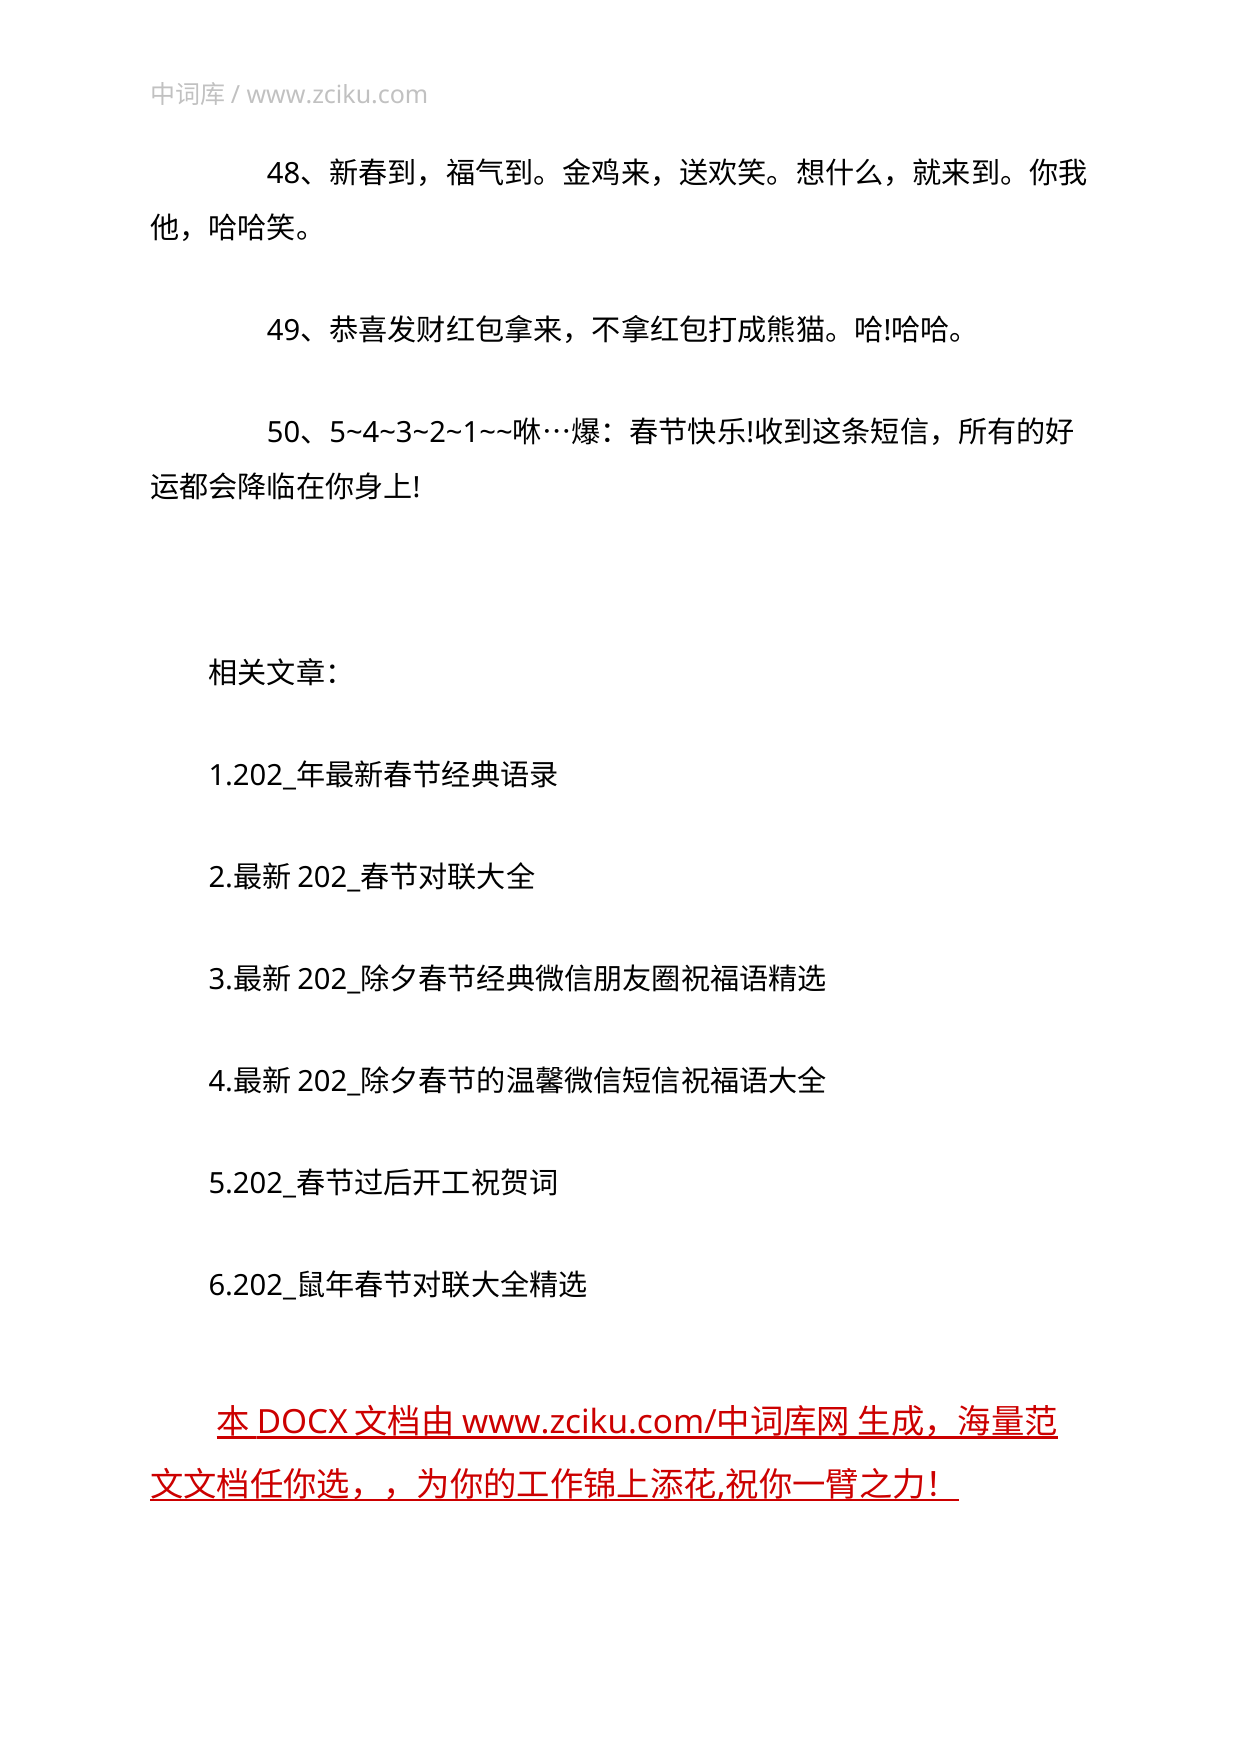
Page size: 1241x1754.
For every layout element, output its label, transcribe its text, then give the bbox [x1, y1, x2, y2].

text 5.202_春节过后开工祝贺词 [150, 1159, 1090, 1202]
text 本DOCX文档由 www.zciku.com/中词库网 生成，海量范文文档任你选，，为你的工作锦上添花,祝你一臂之力！ [150, 1395, 1090, 1506]
text 2.最新202_春节对联大全 [150, 854, 1090, 896]
text 3.最新202_除夕春节经典微信朋友圈祝福语精选 [150, 956, 1090, 998]
text 4.最新202_除夕春节的温馨微信短信祝福语大全 [150, 1058, 1090, 1100]
text 50、5~4~3~2~1~~咻…爆：春节快乐!收到这条短信，所有的好运都会降临在你身上! [150, 409, 1090, 506]
text 6.202_鼠年春节对联大全精选 [150, 1262, 1090, 1304]
text 1.202_年最新春节经典语录 [150, 752, 1090, 794]
text 相关文章： [150, 650, 1090, 692]
text 49、恭喜发财红包拿来，不拿红包打成熊猫。哈!哈哈。 [150, 307, 1090, 349]
text 48、新春到，福气到。金鸡来，送欢笑。想什么，就来到。你我他，哈哈笑。 [150, 150, 1090, 247]
